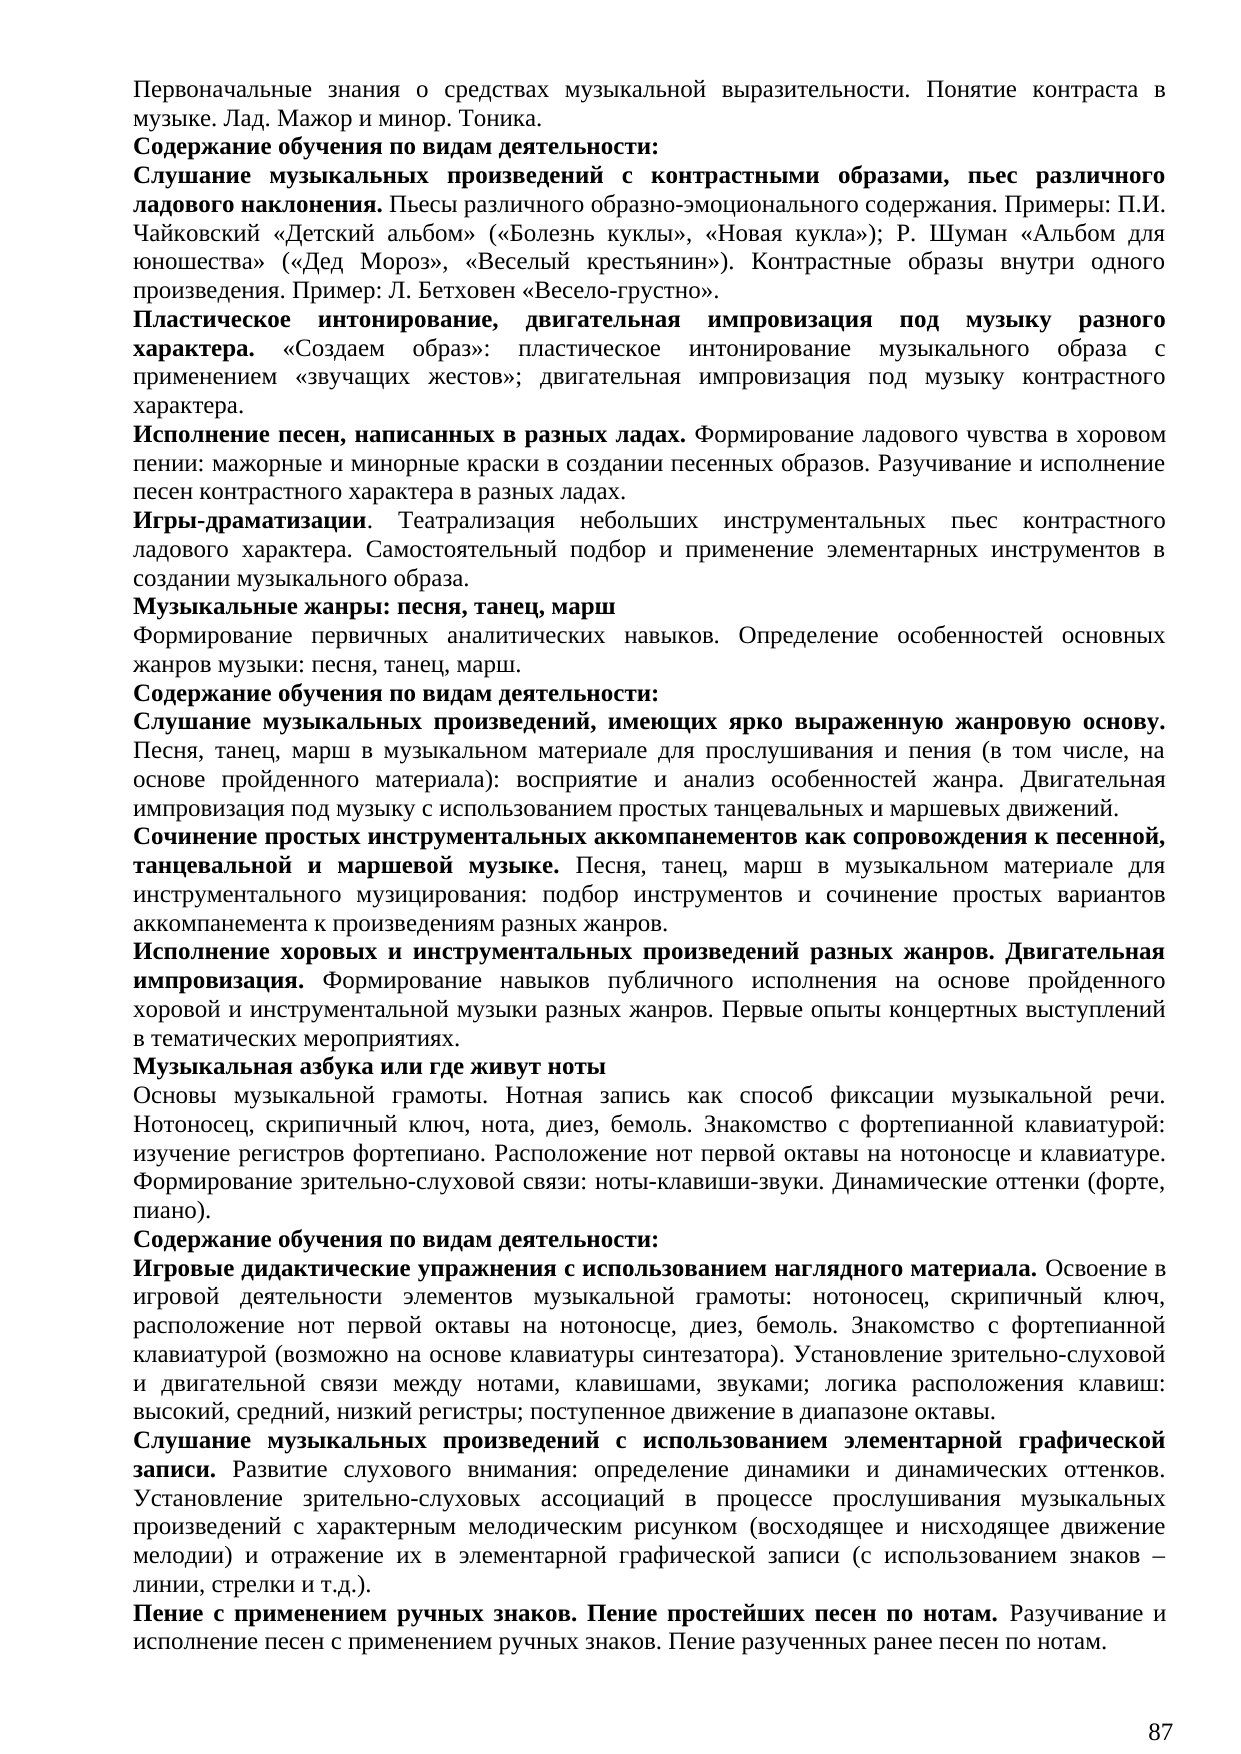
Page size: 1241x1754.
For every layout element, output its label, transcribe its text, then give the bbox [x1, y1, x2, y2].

text Содержание обучения по видам деятельности: [133, 678, 1167, 706]
text Слушание музыкальных произведений с использованием элементарной графической записи. Развитие слухового внимания: определение динамики и динамических оттенков. Установление зрительно-слуховых ассоциаций в процессе прослушивания музыкальных произведений с характерным мелодическим рисунком (восходящее и нисходящее движение мелодии) и отражение их в элементарной графической записи (с использованием знаков – линии, стрелки и т.д.). [133, 1425, 1167, 1598]
text Формирование первичных аналитических навыков. Определение особенностей основных жанров музыки: песня, танец, марш. [133, 620, 1167, 678]
text Исполнение хоровых и инструментальных произведений разных жанров. Двигательная импровизация. Формирование навыков публичного исполнения на основе пройденного хоровой и инструментальной музыки разных жанров. Первые опыты концертных выступлений в тематических мероприятиях. [133, 936, 1167, 1051]
text Пластическое интонирование, двигательная импровизация под музыку разного характера. «Создаем образ»: пластическое интонирование музыкального образа с применением «звучащих жестов»; двигательная импровизация под музыку контрастного характера. [133, 304, 1167, 419]
text Слушание музыкальных произведений с контрастными образами, пьес различного ладового наклонения. Пьесы различного образно-эмоционального содержания. Примеры: П.И. Чайковский «Детский альбом» («Болезнь куклы», «Новая кукла»); Р. Шуман «Альбом для юношества» («Дед Мороз», «Веселый крестьянин»). Контрастные образы внутри одного произведения. Пример: Л. Бетховен «Весело-грустно». [133, 160, 1167, 304]
text Исполнение песен, написанных в разных ладах. Формирование ладового чувства в хоровом пении: мажорные и минорные краски в создании песенных образов. Разучивание и исполнение песен контрастного характера в разных ладах. [133, 419, 1167, 505]
text Музыкальная азбука или где живут ноты [133, 1051, 1167, 1080]
text Основы музыкальной грамоты. Нотная запись как способ фиксации музыкальной речи. Нотоносец, скрипичный ключ, нота, диез, бемоль. Знакомство с фортепианной клавиатурой: изучение регистров фортепиано. Расположение нот первой октавы на нотоносце и клавиатуре. Формирование зрительно-слуховой связи: ноты-клавиши-звуки. Динамические оттенки (форте, пиано). [133, 1080, 1167, 1224]
text Игры-драматизации. Театрализация небольших инструментальных пьес контрастного ладового характера. Самостоятельный подбор и применение элементарных инструментов в создании музыкального образа. [133, 505, 1167, 591]
text Слушание музыкальных произведений, имеющих ярко выраженную жанровую основу. Песня, танец, марш в музыкальном материале для прослушивания и пения (в том числе, на основе пройденного материала): восприятие и анализ особенностей жанра. Двигательная импровизация под музыку с использованием простых танцевальных и маршевых движений. [133, 706, 1167, 821]
text Содержание обучения по видам деятельности: [133, 1224, 1167, 1253]
text Музыкальные жанры: песня, танец, марш [133, 591, 1167, 620]
text Содержание обучения по видам деятельности: [133, 131, 1167, 160]
text Игровые дидактические упражнения с использованием наглядного материала. Освоение в игровой деятельности элементов музыкальной грамоты: нотоносец, скрипичный ключ, расположение нот первой октавы на нотоносце, диез, бемоль. Знакомство с фортепианной клавиатурой (возможно на основе клавиатуры синтезатора). Установление зрительно-слуховой и двигательной связи между нотами, клавишами, звуками; логика расположения клавиш: высокий, средний, низкий регистры; поступенное движение в диапазоне октавы. [133, 1253, 1167, 1425]
text Первоначальные знания о средствах музыкальной выразительности. Понятие контраста в музыке. Лад. Мажор и минор. Тоника. [133, 74, 1167, 131]
text Пение с применением ручных знаков. Пение простейших песен по нотам. Разучивание и исполнение песен с применением ручных знаков. Пение разученных ранее песен по нотам. [133, 1598, 1167, 1655]
text Сочинение простых инструментальных аккомпанементов как сопровождения к песенной, танцевальной и маршевой музыке. Песня, танец, марш в музыкальном материале для инструментального музицирования: подбор инструментов и сочинение простых вариантов аккомпанемента к произведениям разных жанров. [133, 821, 1167, 936]
